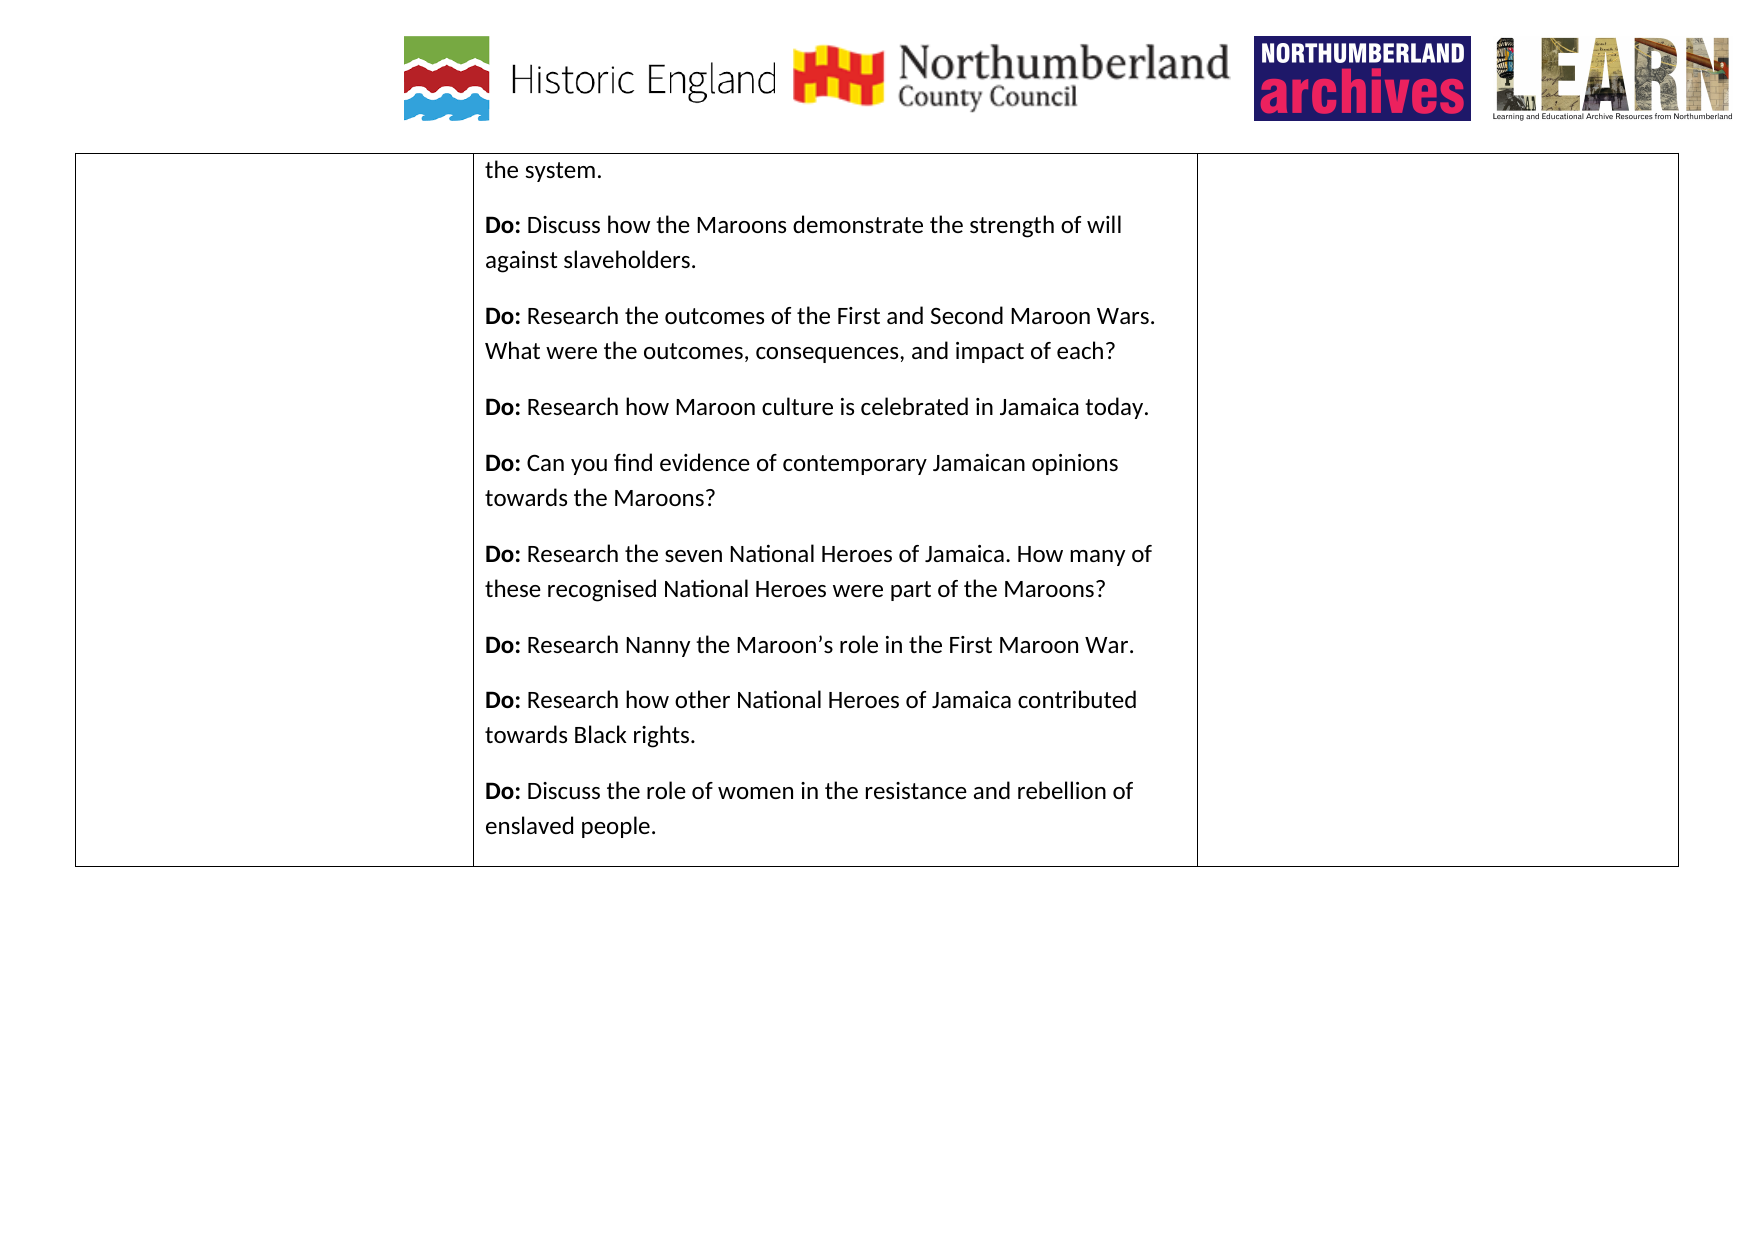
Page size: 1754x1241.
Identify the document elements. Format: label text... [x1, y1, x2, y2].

picture [404, 36, 775, 121]
picture [1493, 36, 1733, 121]
picture [1254, 36, 1471, 121]
picture [793, 36, 1231, 121]
